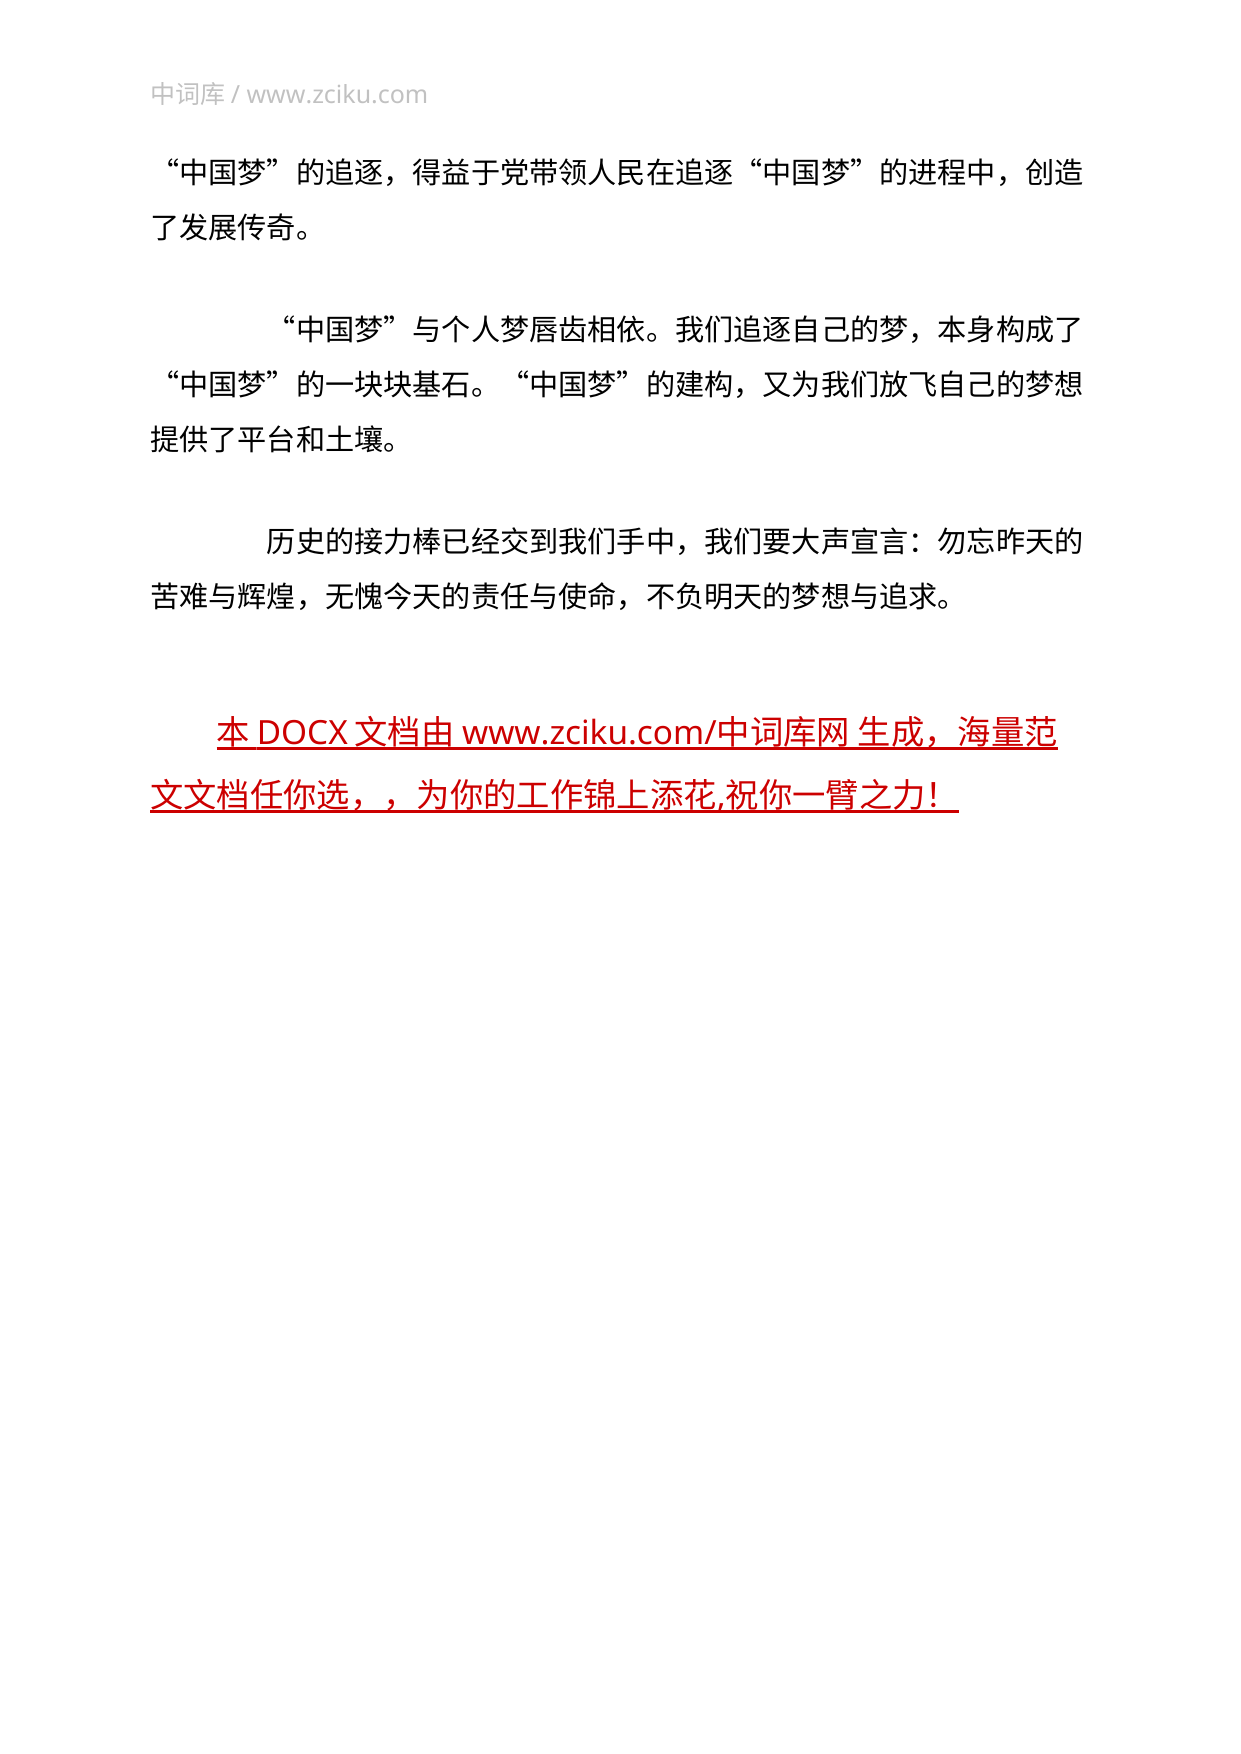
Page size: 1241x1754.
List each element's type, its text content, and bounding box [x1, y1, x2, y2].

text 历史的接力棒已经交到我们手中，我们要大声宣言：勿忘昨天的苦难与辉煌，无愧今天的责任与使命，不负明天的梦想与追求。 [150, 518, 1090, 615]
text 本DOCX文档由 www.zciku.com/中词库网 生成，海量范文文档任你选，，为你的工作锦上添花,祝你一臂之力！ [150, 706, 1090, 817]
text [150, 150, 1090, 247]
text “中国梦”与个人梦唇齿相依。我们追逐自己的梦，本身构成了“中国梦”的一块块基石。“中国梦”的建构，又为我们放飞自己的梦想提供了平台和土壤。 [150, 307, 1090, 459]
